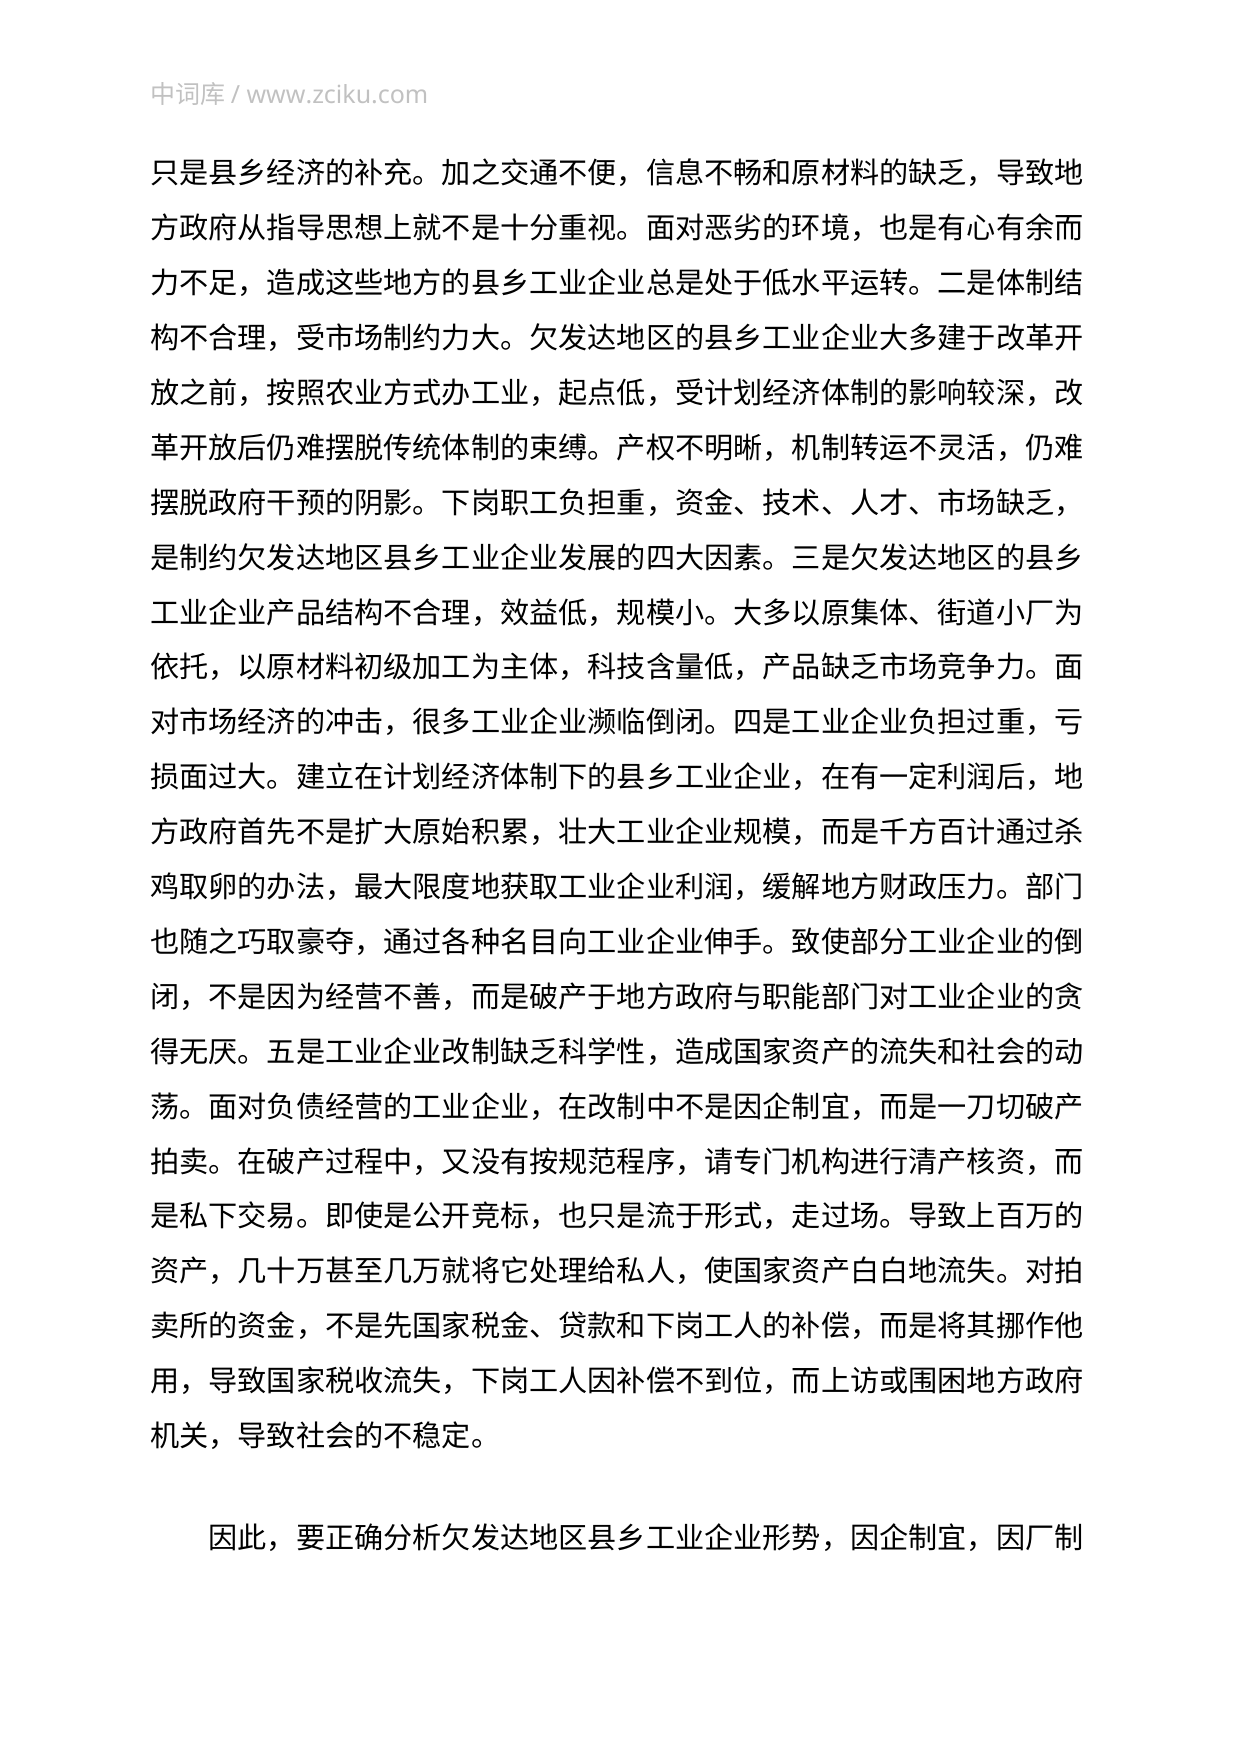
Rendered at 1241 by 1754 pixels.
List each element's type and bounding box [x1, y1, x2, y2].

text [150, 1514, 1090, 1557]
text [150, 150, 1090, 1455]
